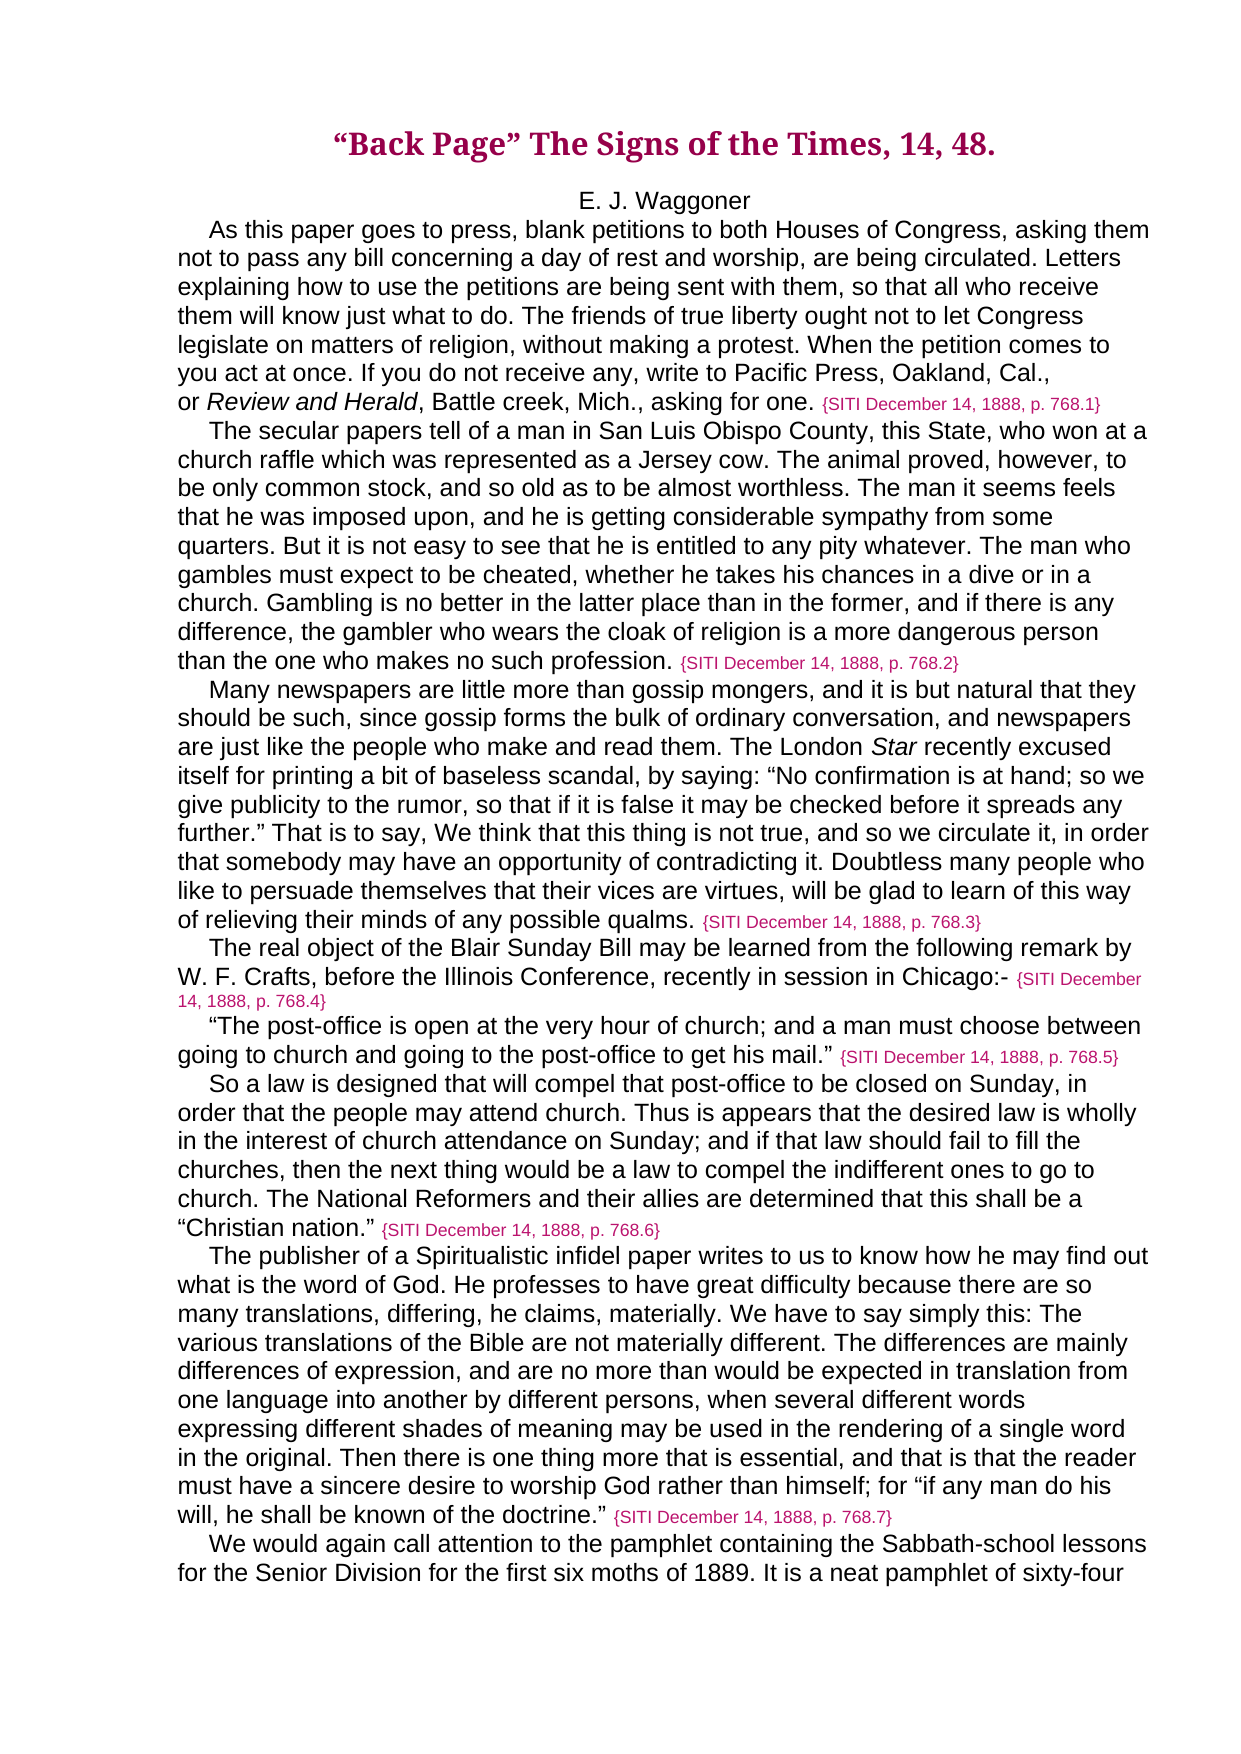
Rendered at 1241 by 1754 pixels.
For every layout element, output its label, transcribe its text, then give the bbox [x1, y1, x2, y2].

text Many newspapers are little more than gossip mongers, and it is but natural that they should be such, since gossip forms the bulk of ordinary conversation, and newspapers are just like the people who make and read them. The London Star recently excused itself for printing a bit of baseless scandal, by saying: “No confirmation is at hand; so we give publicity to the rumor, so that if it is false it may be checked before it spreads any further.” That is to say, We think that this thing is not true, and so we circulate it, in order that somebody may have an opportunity of contradicting it. Doubtless many people who like to persuade themselves that their vices are virtues, will be glad to learn of this way of relieving their minds of any possible qualms. {SITI December 14, 1888, p. 768.3} [177, 674, 1152, 933]
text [177, 1529, 1152, 1586]
text E. J. Waggoner [177, 186, 1152, 214]
text The real object of the Blair Sunday Bill may be learned from the following remark by W. F. Crafts, before the Illinois Conference, recently in session in Chicago:- {SITI December 14, 1888, p. 768.4} [177, 933, 1152, 1011]
text “The post-office is open at the very hour of church; and a man must choose between going to church and going to the post-office to get his mail.” {SITI December 14, 1888, p. 768.5} [177, 1011, 1152, 1069]
text The secular papers tell of a man in San Luis Obispo County, this State, who won at a church raffle which was represented as a Jersey cow. The animal proved, however, to be only common stock, and so old as to be almost worthless. The man it seems feels that he was imposed upon, and he is getting considerable sympathy from some quarters. But it is not easy to see that he is entitled to any pity whatever. The man who gambles must expect to be cheated, whether he takes his chances in a dive or in a church. Gambling is no better in the latter place than in the former, and if there is any difference, the gambler who wears the cloak of religion is a more dangerous person than the one who makes no such profession. {SITI December 14, 1888, p. 768.2} [177, 416, 1152, 674]
text As this paper goes to press, blank petitions to both Houses of Congress, asking them not to pass any bill concerning a day of rest and worship, are being circulated. Letters explaining how to use the petitions are being sent with them, so that all who receive them will know just what to do. The friends of true liberty ought not to let Congress legislate on matters of religion, without making a protest. When the petition comes to you act at once. If you do not receive any, write to Pacific Press, Oakland, Cal., or Review and Herald, Battle creek, Mich., asking for one. {SITI December 14, 1888, p. 768.1} [177, 214, 1152, 416]
text So a law is designed that will compel that post-office to be closed on Sunday, in order that the people may attend church. Thus is appears that the desired law is wholly in the interest of church attendance on Sunday; and if that law should fail to fill the churches, then the next thing would be a law to compel the indifferent ones to go to church. The National Reformers and their allies are determined that this shall be a “Christian nation.” {SITI December 14, 1888, p. 768.6} [177, 1069, 1152, 1241]
text “Back Page” The Signs of the Times, 14, 48. [177, 118, 1152, 165]
text The publisher of a Spiritualistic infidel paper writes to us to know how he may find out what is the word of God. He professes to have great difficulty because there are so many translations, differing, he claims, materially. We have to say simply this: The various translations of the Bible are not materially different. The differences are mainly differences of expression, and are no more than would be expected in translation from one language into another by different persons, when several different words expressing different shades of meaning may be used in the rendering of a single word in the original. Then there is one thing more that is essential, and that is that the reader must have a sincere desire to worship God rather than himself; for “if any man do his will, he shall be known of the doctrine.” {SITI December 14, 1888, p. 768.7} [177, 1241, 1152, 1529]
